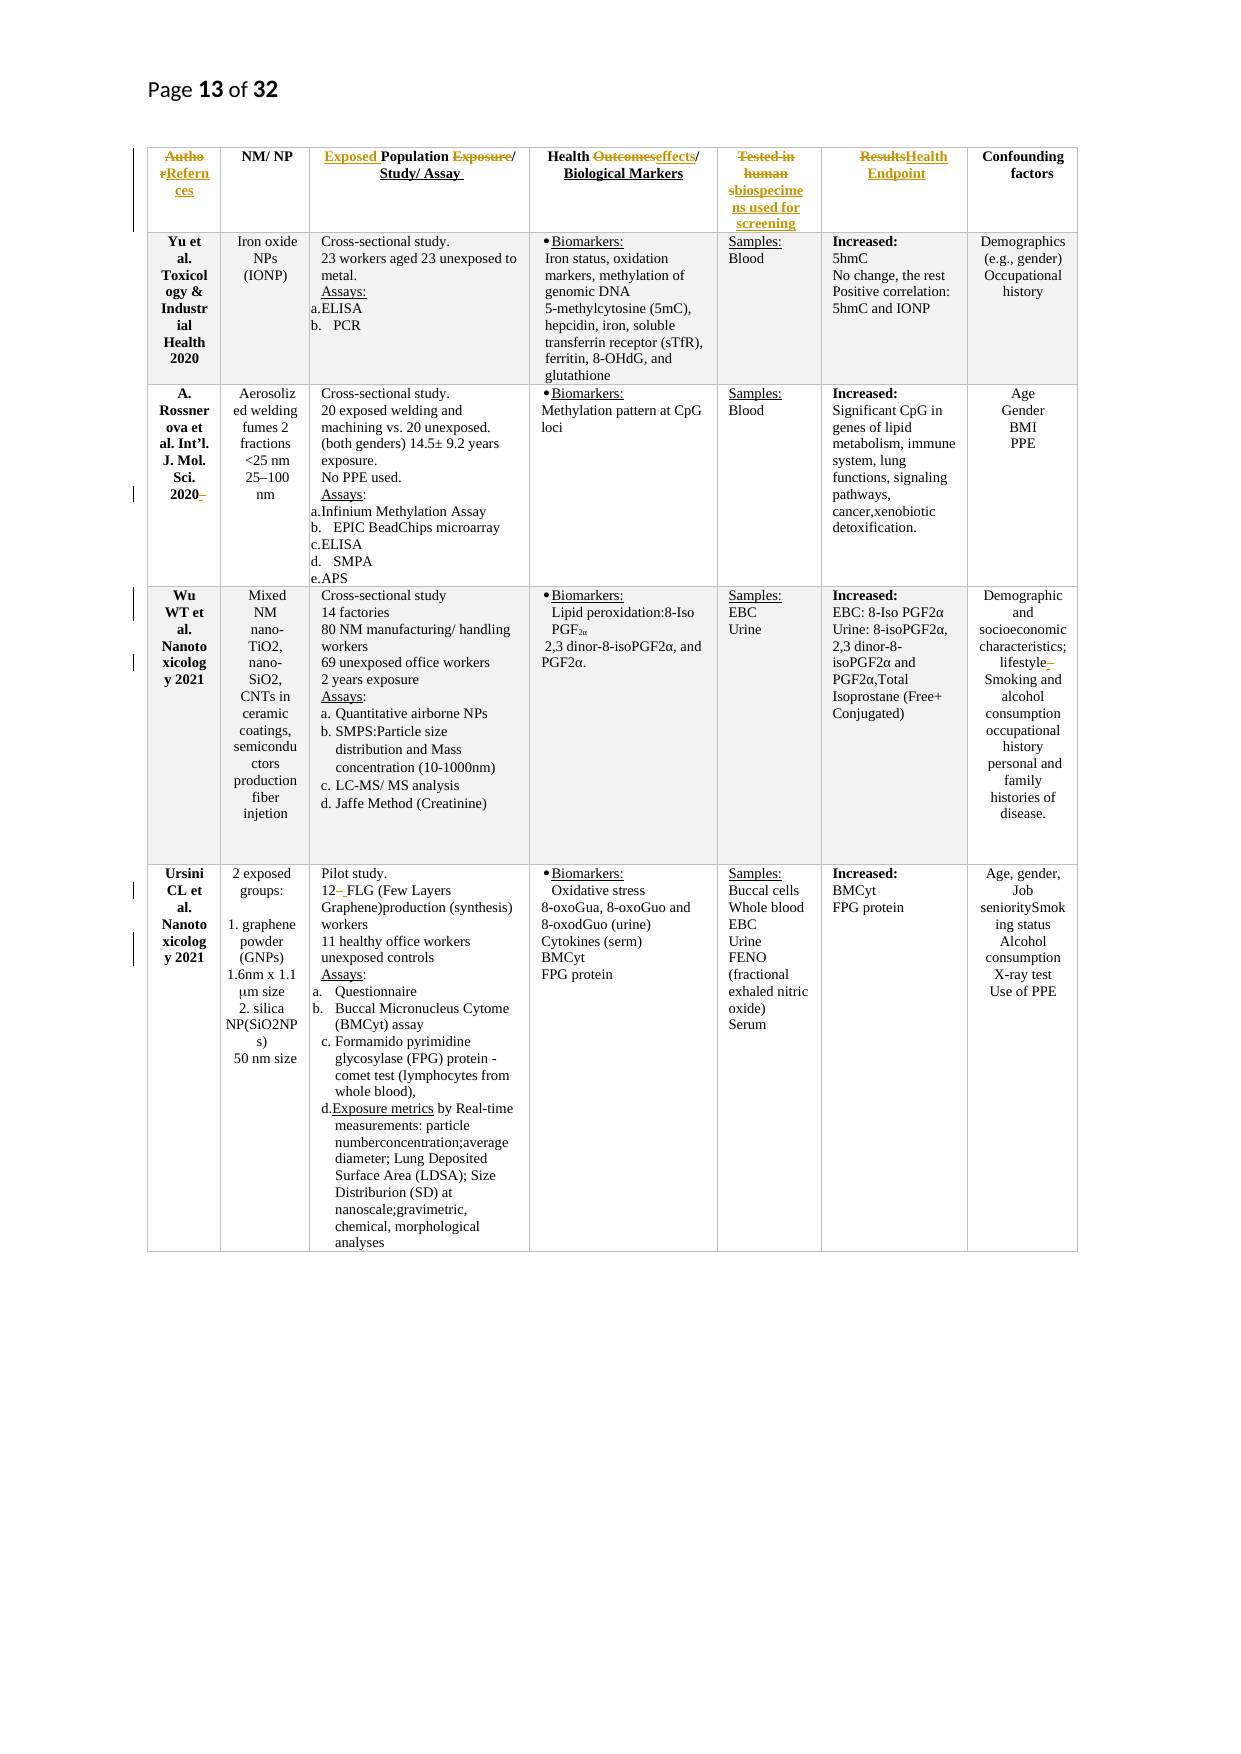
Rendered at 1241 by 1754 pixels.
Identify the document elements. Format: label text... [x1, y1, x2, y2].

table_header [822, 148, 967, 232]
table_cell Age Gender BMI PPE [968, 385, 1077, 586]
table_cell Cross-sectional study. 20 exposed welding and machining vs. 20 unexposed. (both genders) 14.5± 9.2 years exposure. No PPE used. Assays: Infinium Methylation Assay EPIC BeadChips microarray ELISA SMPA APS [310, 385, 529, 586]
table_cell Samples: Buccal cells Whole blood EBC Urine FENO (fractional exhaled nitric oxide) Serum [718, 865, 821, 1251]
table_cell Biomarkers: Oxidative stress 8-oxoGua, 8-oxoGuo and 8-oxodGuo (urine) Cytokines (serm) BMCyt FPG protein [530, 865, 717, 1251]
table_header [148, 148, 220, 232]
table_cell Samples: Blood [718, 385, 821, 586]
table_cell Cross-sectional study 14 factories 80 NM manufacturing/ handling workers 69 unexposed office workers 2 years exposure Assays: Quantitative airborne NPs SMPS:Particle size distribution and Mass concentration (10-1000nm) LC-MS/ MS analysis Jaffe Method (Creatinine) [310, 587, 529, 864]
table_cell Biomarkers: Methylation pattern at CpG loci [530, 385, 717, 586]
table_cell Cross-sectional study. 23 workers aged 23 unexposed to metal. Assays: ELISA PCR [310, 233, 529, 384]
table_cell Samples: EBC Urine [718, 587, 821, 864]
table_cell Iron oxide NPs (IONP) [221, 233, 309, 384]
table_cell A. Rossnerova et al. Int’l. J. Mol. Sci. 2020 [148, 385, 220, 586]
table_header Health / Biological Markers [530, 148, 717, 232]
table_cell Aerosolized welding fumes 2 fractions <25 nm 25–100 nm [221, 385, 309, 586]
table_header NM/ NP [221, 148, 309, 232]
table_cell Demographic and socioeconomic characteristics; lifestyle Smoking and alcohol consumption occupational history personal and family histories of disease. [968, 587, 1077, 864]
table_cell Pilot study. 12FLG (Few Layers Graphene)production (synthesis) workers 11 healthy office workers unexposed controls Assays: Questionnaire Buccal Micronucleus Cytome (BMCyt) assay Formamido pyrimidine glycosylase (FPG) protein -comet test (lymphocytes from whole blood), Exposure metrics by Real-time measurements: particle numberconcentration;average diameter; Lung Deposited Surface Area (LDSA); Size Distriburion (SD) at nanoscale;gravimetric, chemical, morphological analyses [310, 865, 529, 1251]
table_cell Samples: Blood [718, 233, 821, 384]
table_cell Increased: BMCyt FPG protein [822, 865, 967, 1251]
table_cell Ursini CL et al. Nanotoxicology 2021 [148, 865, 220, 1251]
table_cell 2 exposed groups: 1. graphene powder(GNPs) 1.6nm x 1.1 m size 2. silica NP(SiO2NPs) 50 nm size [221, 865, 309, 1251]
table_cell Biomarkers: Lipid peroxidation:8-Iso PGF2α 2,3 dinor-8-isoPGF2α, and PGF2α. [530, 587, 717, 864]
table_header Population / Study/ Assay [310, 148, 529, 232]
table_cell MixedNM nano-TiO2, nano-SiO2, CNTs in ceramic coatings, semiconductors production fiber injetion [221, 587, 309, 864]
table_cell Increased: EBC: 8-Iso PGF2α Urine: 8-isoPGF2α, 2,3 dinor-8-isoPGF2α and PGF2α,Total Isoprostane (Free+ Conjugated) [822, 587, 967, 864]
table_cell Yu et al. Toxicology & Industrial Health 2020 [148, 233, 220, 384]
table_cell Increased: Significant CpG in genes of lipid metabolism, immune system, lung functions, signaling pathways, cancer,xenobiotic detoxification. [822, 385, 967, 586]
table_cell Wu WT et al. Nanotoxicology 2021 [148, 587, 220, 864]
table_header Confounding factors [968, 148, 1077, 232]
table_cell Increased: 5hmC No change, the rest Positive correlation: 5hmC and IONP [822, 233, 967, 384]
table_header [718, 148, 821, 232]
table_cell Age, gender, Job senioritySmoking status Alcohol consumption X-ray test Use of PPE [968, 865, 1077, 1251]
table_cell Biomarkers: Iron status, oxidation markers, methylation of genomic DNA 5-methylcytosine (5mC), hepcidin, iron, soluble transferrin receptor (sTfR), ferritin, 8-OHdG, and glutathione [530, 233, 717, 384]
table_cell Demographics (e.g., gender) Occupational history [968, 233, 1077, 384]
